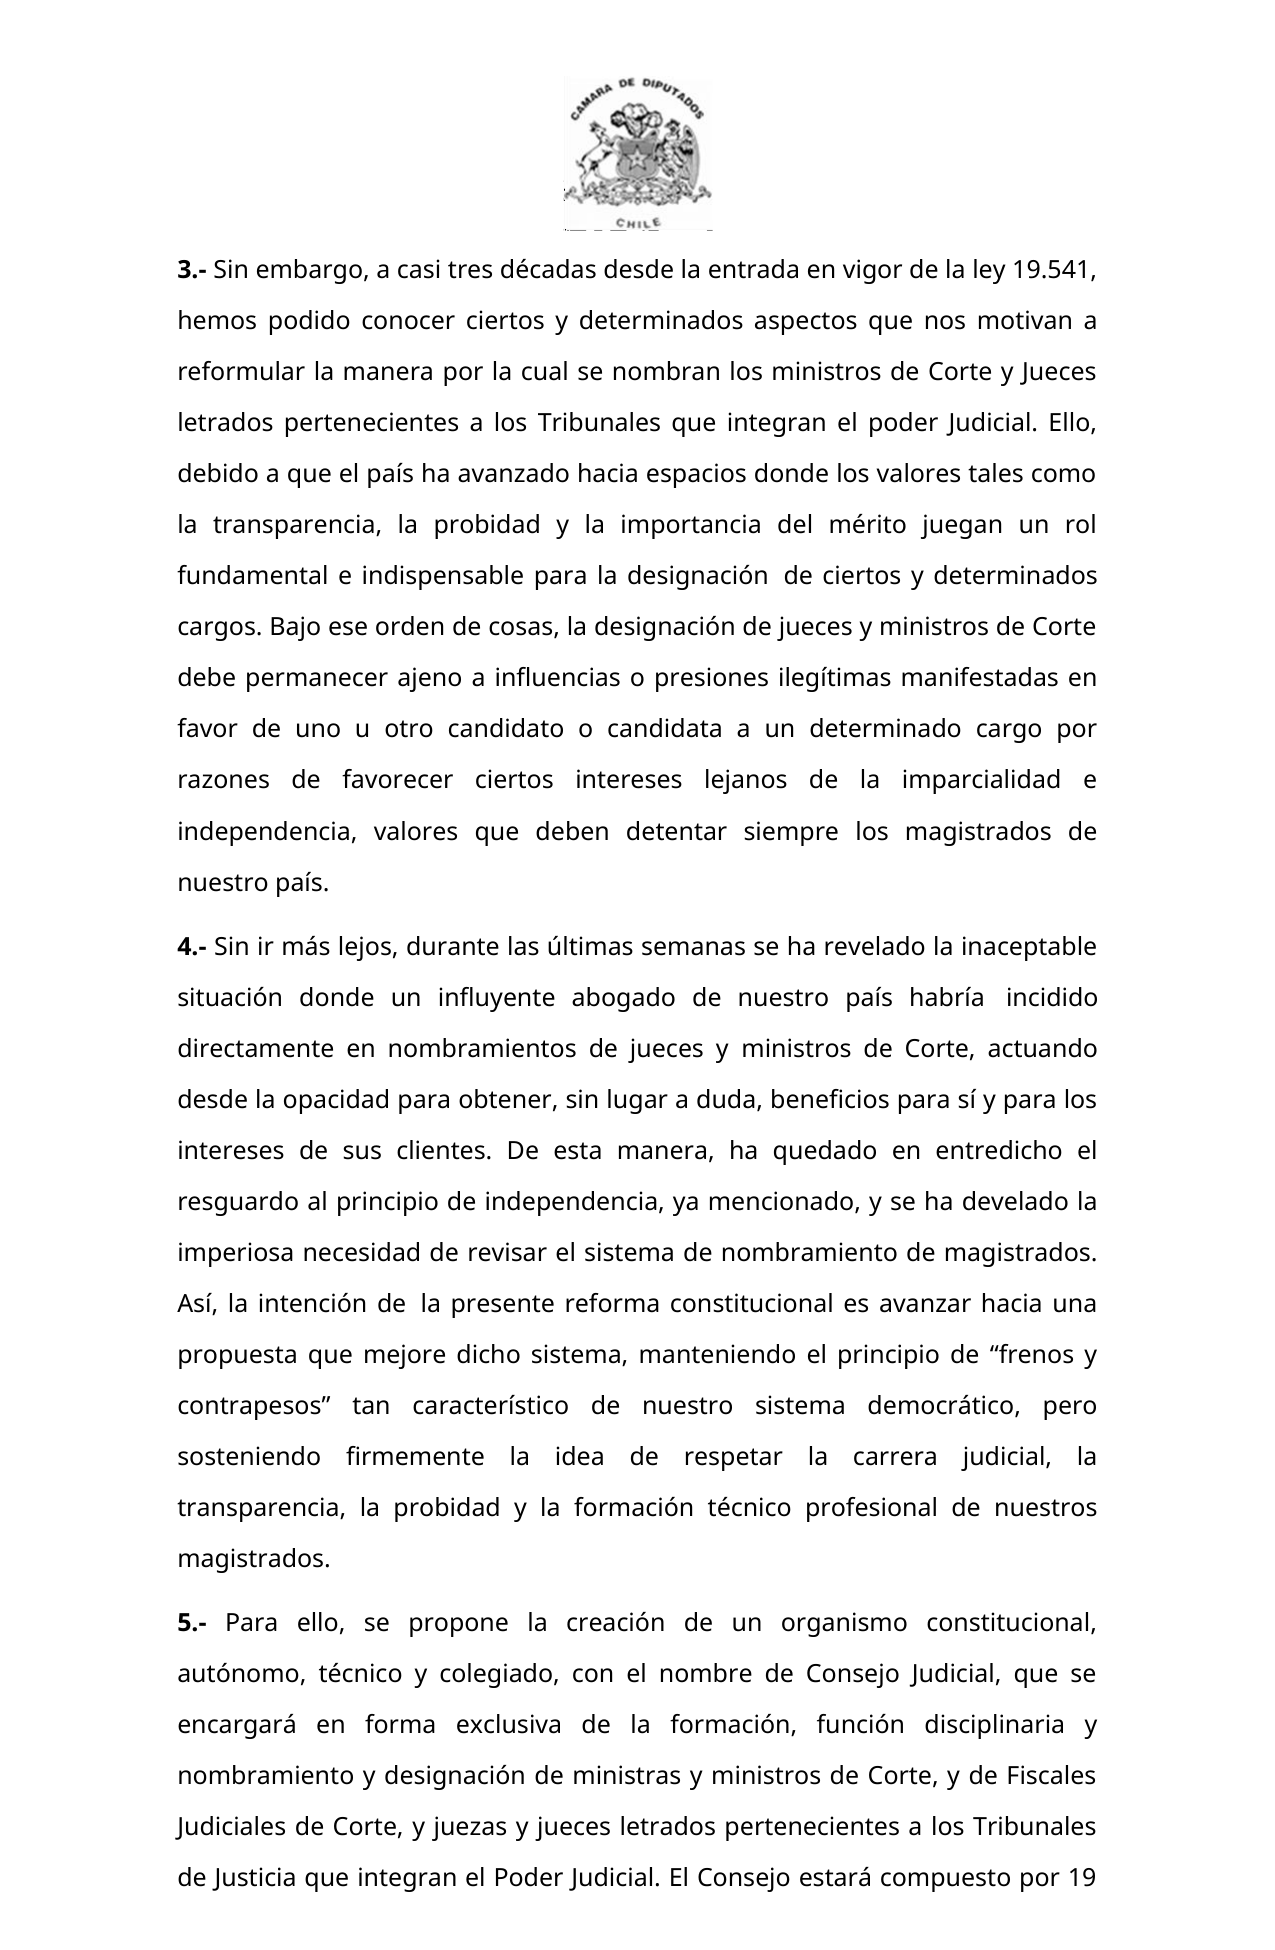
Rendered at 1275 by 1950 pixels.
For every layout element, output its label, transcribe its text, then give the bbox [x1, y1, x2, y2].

text 4.- Sin ir más lejos, durante las últimas semanas se ha revelado la inaceptable situación donde un influyente abogado de nuestro país habría incidido directamente en nombramientos de jueces y ministros de Corte, actuando desde la opacidad para obtener, sin lugar a duda, beneficios para sí y para los intereses de sus clientes. De esta manera, ha quedado en entredicho el resguardo al principio de independencia, ya mencionado, y se ha develado la imperiosa necesidad de revisar el sistema de nombramiento de magistrados. Así, la intención de la presente reforma constitucional es avanzar hacia una propuesta que mejore dicho sistema, manteniendo el principio de “frenos y contrapesos” tan característico de nuestro sistema democrático, pero sosteniendo firmemente la idea de respetar la carrera judicial, la transparencia, la probidad y la formación técnico profesional de nuestros magistrados. [177, 928, 1098, 1575]
picture [563, 76, 713, 231]
text 3.- Sin embargo, a casi tres décadas desde la entrada en vigor de la ley 19.541, hemos podido conocer ciertos y determinados aspectos que nos motivan a reformular la manera por la cual se nombran los ministros de Corte y Jueces letrados pertenecientes a los Tribunales que integran el poder Judicial. Ello, debido a que el país ha avanzado hacia espacios donde los valores tales como la transparencia, la probidad y la importancia del mérito juegan un rol fundamental e indispensable para la designación de ciertos y determinados cargos. Bajo ese orden de cosas, la designación de jueces y ministros de Corte debe permanecer ajeno a influencias o presiones ilegítimas manifestadas en favor de uno u otro candidato o candidata a un determinado cargo por razones de favorecer ciertos intereses lejanos de la imparcialidad e independencia, valores que deben detentar siempre los magistrados de nuestro país. [177, 252, 1098, 898]
